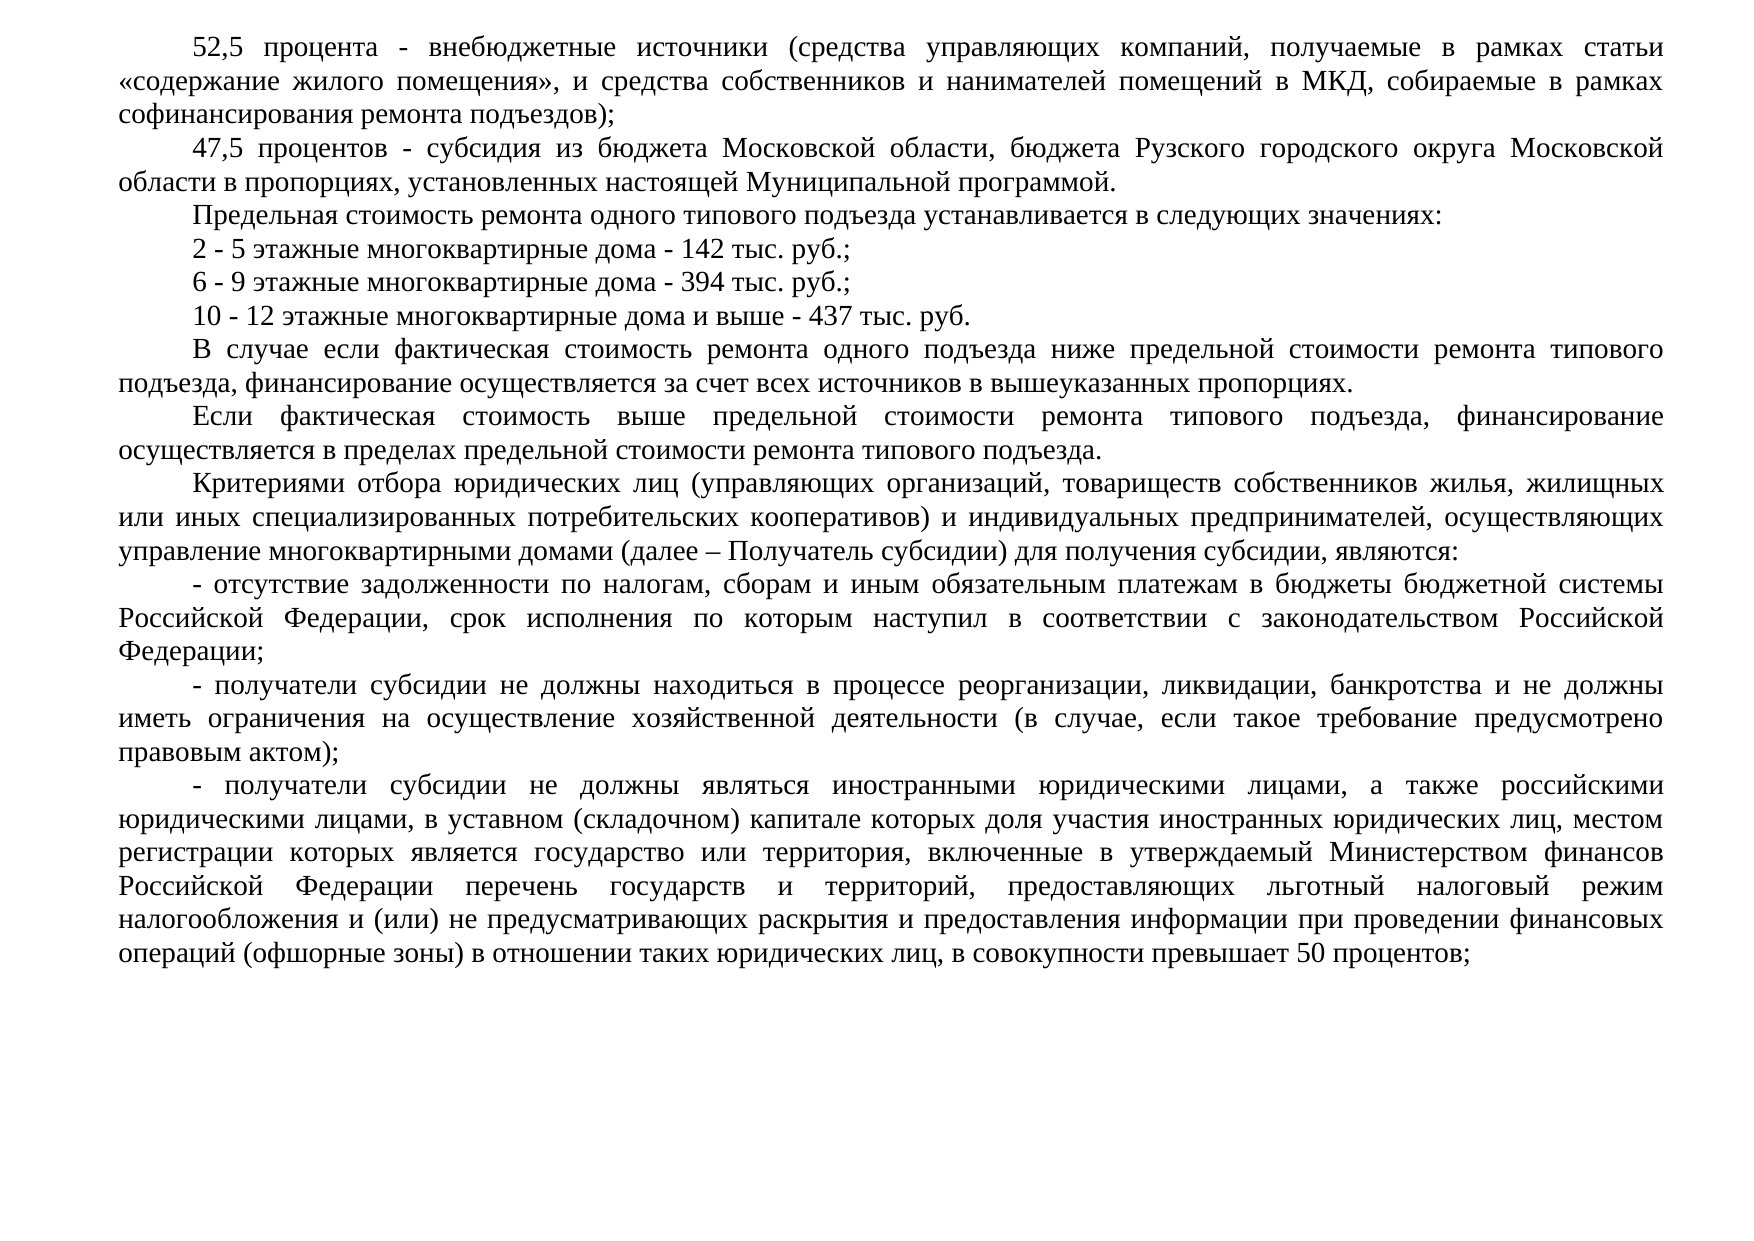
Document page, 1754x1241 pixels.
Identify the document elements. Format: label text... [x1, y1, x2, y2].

text В случае если фактическая стоимость ремонта одного подъезда ниже предельной стоимости ремонта типового подъезда, финансирование осуществляется за счет всех источников в вышеуказанных пропорциях. [118, 331, 1665, 398]
text - отсутствие задолженности по налогам, сборам и иным обязательным платежам в бюджеты бюджетной системы Российской Федерации, срок исполнения по которым наступил в соответствии с законодательством Российской Федерации; [118, 566, 1665, 667]
text Предельная стоимость ремонта одного типового подъезда устанавливается в следующих значениях: [118, 197, 1665, 231]
text Если фактическая стоимость выше предельной стоимости ремонта типового подъезда, финансирование осуществляется в пределах предельной стоимости ремонта типового подъезда. [118, 398, 1665, 466]
text 47,5 процентов - субсидия из бюджета Московской области, бюджета Рузского городского округа Московской области в пропорциях, установленных настоящей Муниципальной программой. [118, 130, 1665, 197]
text 10 - 12 этажные многоквартирные дома и выше - 437 тыс. руб. [118, 298, 1665, 331]
text 2 - 5 этажные многоквартирные дома - 142 тыс. руб.; [118, 231, 1665, 264]
text - получатели субсидии не должны находиться в процессе реорганизации, ликвидации, банкротства и не должны иметь ограничения на осуществление хозяйственной деятельности (в случае, если такое требование предусмотрено правовым актом); [118, 667, 1665, 767]
text - получатели субсидии не должны являться иностранными юридическими лицами, а также российскими юридическими лицами, в уставном (складочном) капитале которых доля участия иностранных юридических лиц, местом регистрации которых является государство или территория, включенные в утверждаемый Министерством финансов Российской Федерации перечень государств и территорий, предоставляющих льготный налоговый режим налогообложения и (или) не предусматривающих раскрытия и предоставления информации при проведении финансовых операций (офшорные зоны) в отношении таких юридических лиц, в совокупности превышает 50 процентов; [118, 767, 1665, 969]
text Критериями отбора юридических лиц (управляющих организаций, товариществ собственников жилья, жилищных или иных специализированных потребительских кооперативов) и индивидуальных предпринимателей, осуществляющих управление многоквартирными домами (далее – Получатель субсидии) для получения субсидии, являются: [118, 466, 1665, 566]
text 6 - 9 этажные многоквартирные дома - 394 тыс. руб.; [118, 264, 1665, 298]
text 52,5 процента - внебюджетные источники (средства управляющих компаний, получаемые в рамках статьи «содержание жилого помещения», и средства собственников и нанимателей помещений в МКД, собираемые в рамках софинансирования ремонта подъездов); [118, 29, 1665, 130]
